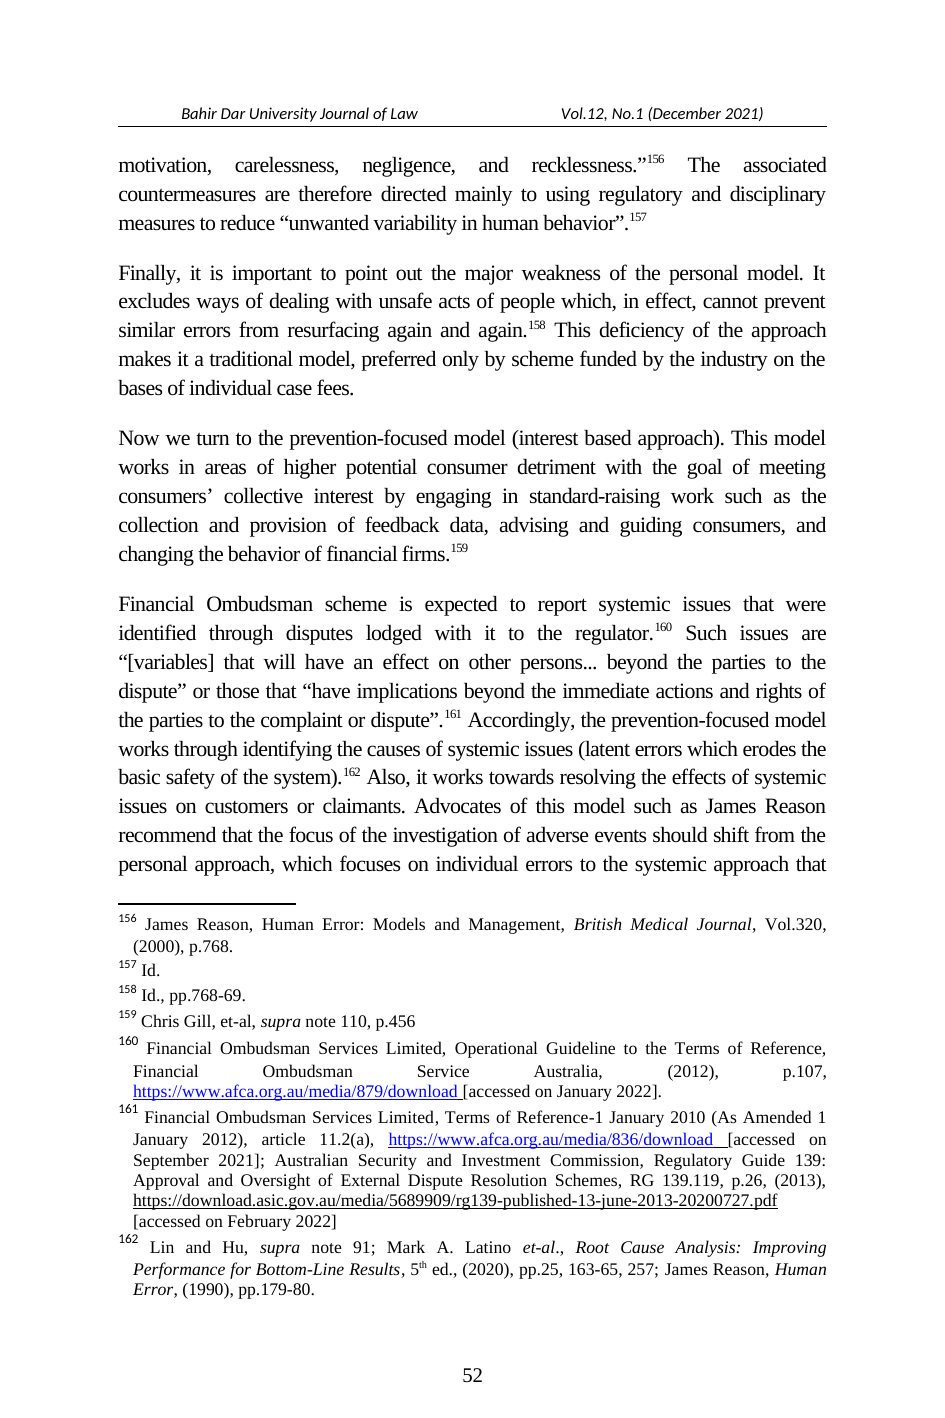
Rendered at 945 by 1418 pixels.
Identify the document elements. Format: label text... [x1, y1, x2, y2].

text Now we turn to the prevention-focused model (interest based approach). This model works in areas of higher potential consumer detriment with the goal of meeting consumers’ collective interest by engaging in standard-raising work such as the collection and provision of feedback data, advising and guiding consumers, and changing the behavior of financial firms. [118, 425, 827, 566]
text Financial Ombudsman scheme is expected to report systemic issues that were identified through disputes lodged with it to the regulator. Such issues are “[variables] that will have an effect on other persons... beyond the parties to the dispute” or those that “have implications beyond the immediate actions and rights of the parties to the complaint or dispute”. Accordingly, the prevention-focused model works through identifying the causes of systemic issues (latent errors which erodes the basic safety of the system). Also, it works towards resolving the effects of systemic issues on customers or claimants. Advocates of this model such as James Reason recommend that the focus of the investigation of adverse events should shift from the personal approach, which focuses on individual errors to the systemic approach that targets “the error-provoking properties within the system at large.” That is the adjudication philosophy should emphasize the proactive systemic defenses to prevent the recurrence of an issue or on similar mistake than reactive or remedial measures. [118, 591, 827, 877]
text Finally, it is important to point out the major weakness of the personal model. It excludes ways of dealing with unsafe acts of people which, in effect, cannot prevent similar errors from resurfacing again and again. This deficiency of the approach makes it a traditional model, preferred only by scheme funded by the industry on the bases of individual case fees. [118, 259, 827, 401]
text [118, 152, 827, 235]
